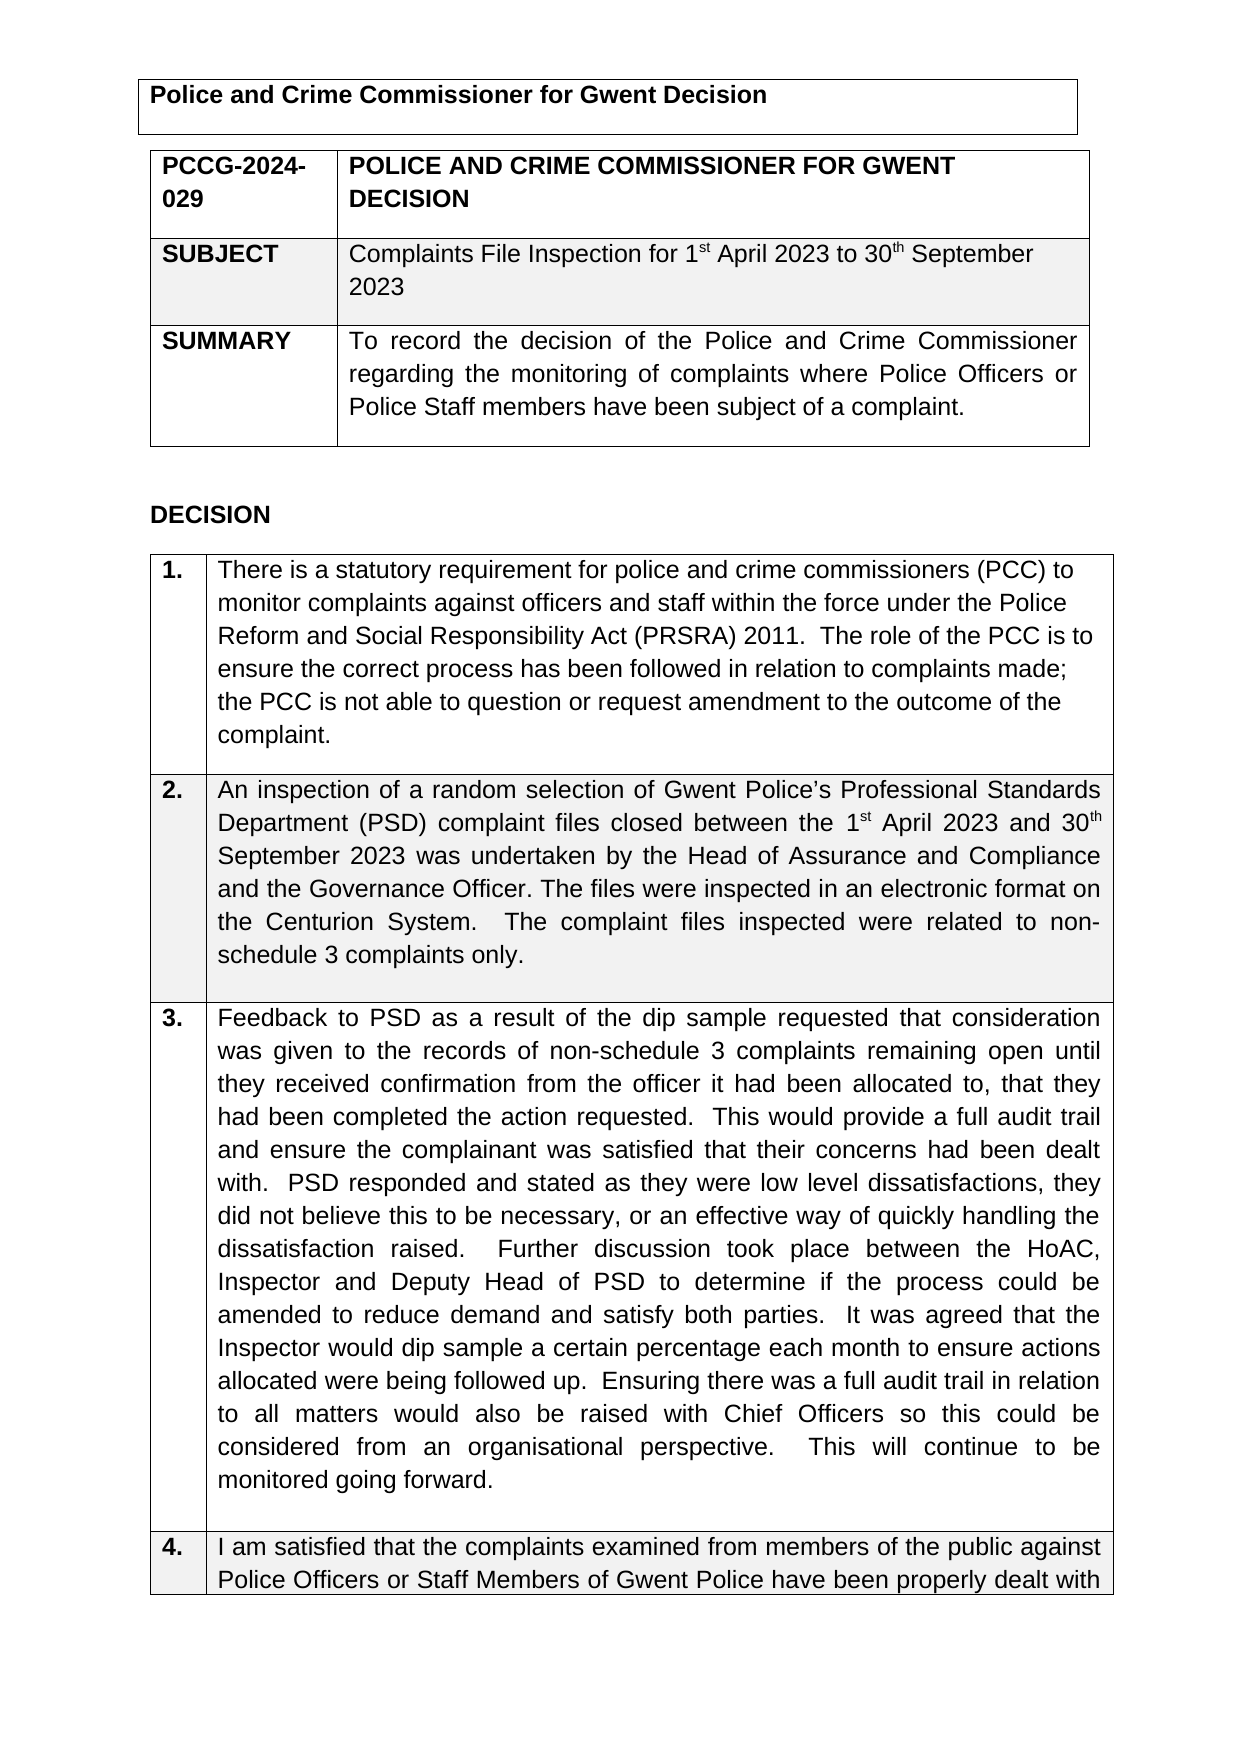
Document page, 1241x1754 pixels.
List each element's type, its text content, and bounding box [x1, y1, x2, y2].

table_header 1. [151, 555, 206, 774]
table_cell Feedback to PSD as a result of the dip sample requested that consideration was given to the records of non-schedule 3 complaints remaining open until they received confirmation from the officer it had been allocated to, that they had been completed the action requested. This would provide a full audit trail and ensure the complainant was satisfied that their concerns had been dealt with. PSD responded and stated as they were low level dissatisfactions, they did not believe this to be necessary, or an effective way of quickly handling the dissatisfaction raised. Further discussion took place between the HoAC, Inspector and Deputy Head of PSD to determine if the process could be amended to reduce demand and satisfy both parties. It was agreed that the Inspector would dip sample a certain percentage each month to ensure actions allocated were being followed up. Ensuring there was a full audit trail in relation to all matters would also be raised with Chief Officers so this could be considered from an organisational perspective. This will continue to be monitored going forward. [207, 1003, 1113, 1531]
table_cell Subject [151, 239, 337, 325]
table_cell Summary [151, 326, 337, 446]
table_header There is a statutory requirement for police and crime commissioners (PCC) to monitor complaints against officers and staff within the force under the Police Reform and Social Responsibility Act (PRSRA) 2011. The role of the PCC is to ensure the correct process has been followed in relation to complaints made; the PCC is not able to question or request amendment to the outcome of the complaint. [207, 555, 1113, 774]
table_cell 3. [151, 1003, 206, 1531]
table_header PCCG-2024-029 [151, 151, 337, 237]
text DECISION [150, 500, 1090, 529]
table_header Police and Crime Commissioner for Gwent Decision [139, 80, 1077, 133]
table_cell To record the decision of the Police and Crime Commissioner regarding the monitoring of complaints where Police Officers or Police Staff members have been subject of a complaint. [338, 326, 1089, 446]
table_cell Complaints File Inspection for 1st April 2023 to 30th September 2023 [338, 239, 1089, 325]
table_cell 4. [151, 1532, 206, 1594]
table_cell An inspection of a random selection of Gwent Police’s Professional Standards Department (PSD) complaint files closed between the 1st April 2023 and 30th September 2023 was undertaken by the Head of Assurance and Compliance and the Governance Officer. The files were inspected in an electronic format on the Centurion System. The complaint files inspected were related to non-schedule 3 complaints only. [207, 775, 1113, 1002]
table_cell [207, 1532, 1113, 1594]
table_cell 2. [151, 775, 206, 1002]
table_header Police and Crime Commissioner for Gwent Decision [338, 151, 1089, 237]
